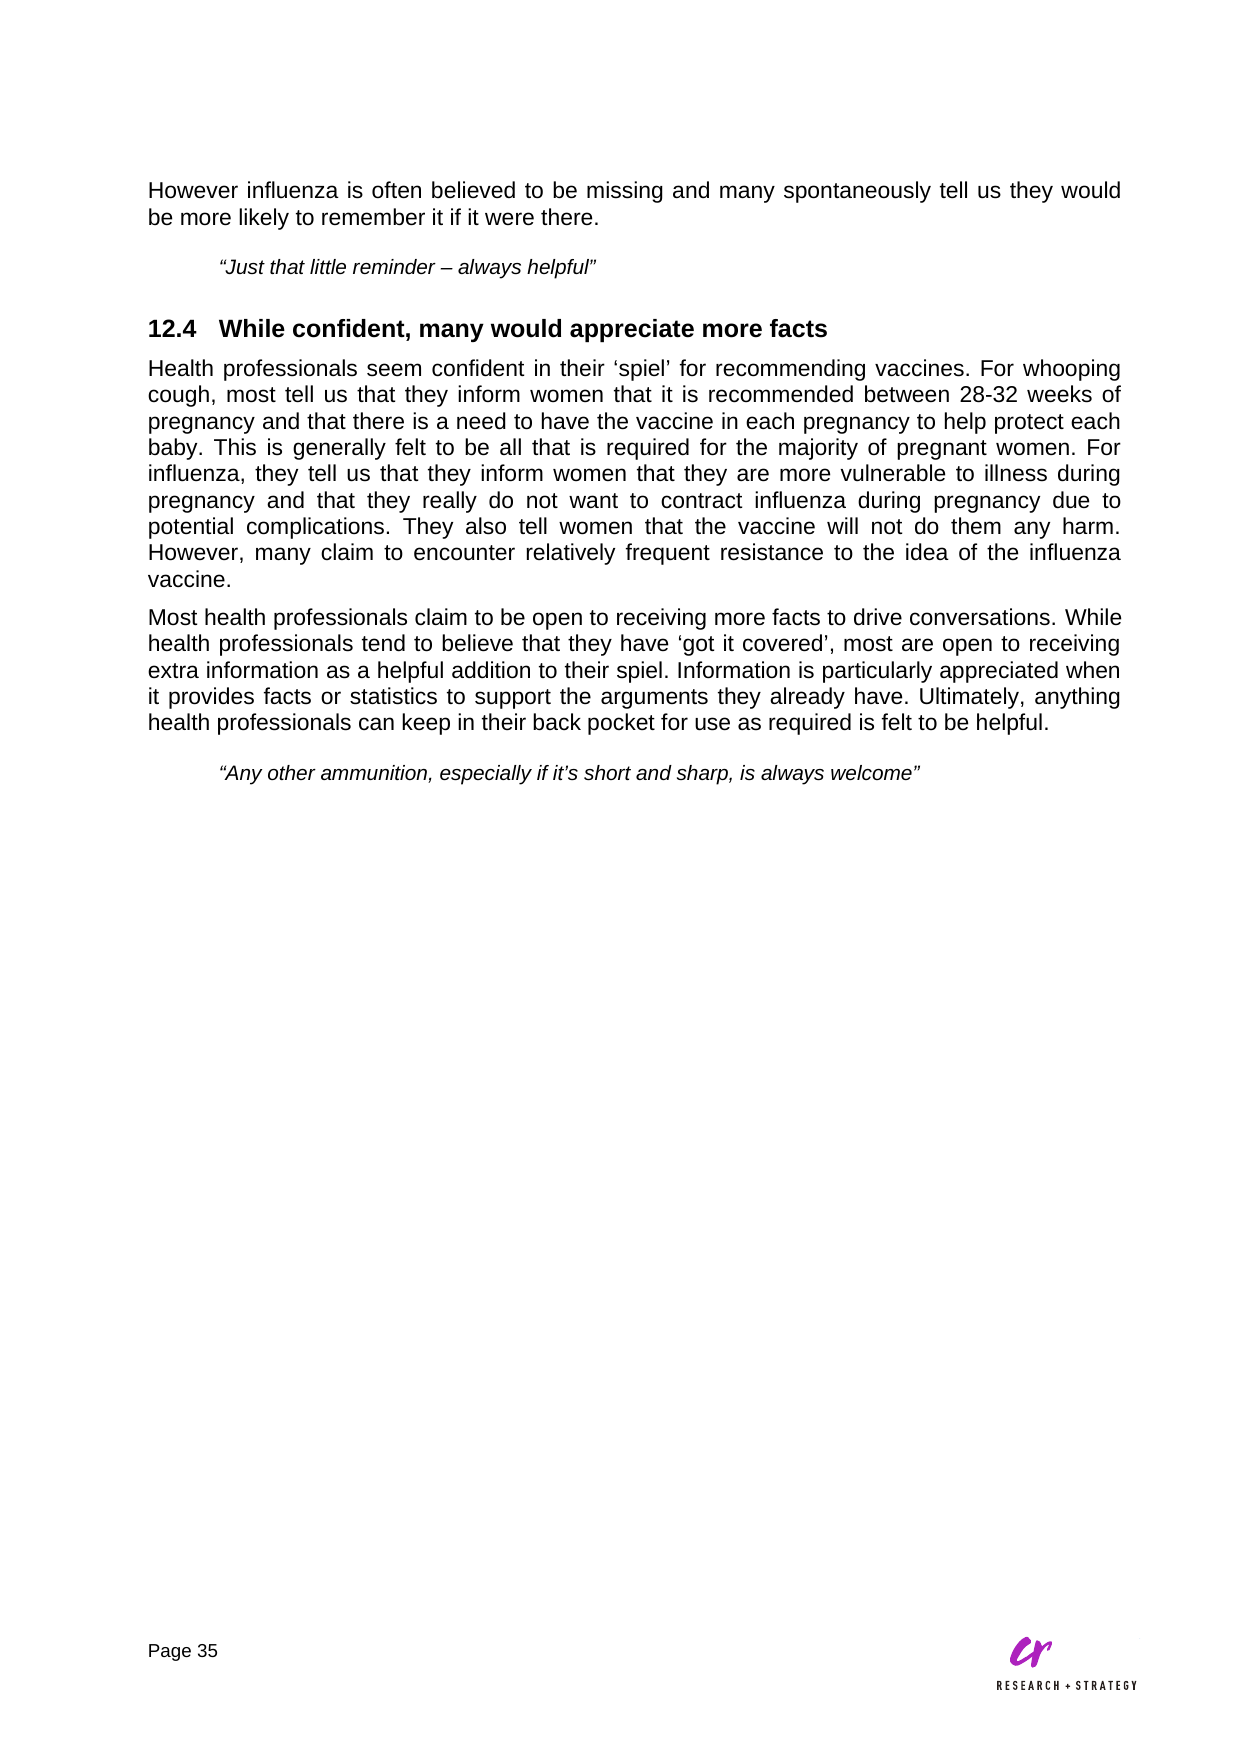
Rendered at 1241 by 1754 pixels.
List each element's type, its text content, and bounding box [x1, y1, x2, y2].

text “Just that little reminder – always helpful” [218, 253, 957, 278]
text “Any other ammunition, especially if it’s short and sharp, is always welcome” [218, 759, 957, 784]
text Most health professionals claim to be open to receiving more facts to drive conversations. While health professionals tend to believe that they have ‘got it covered’, most are open to receiving extra information as a helpful addition to their spiel. Information is particularly appreciated when it provides facts or statistics to support the arguments they already have. Ultimately, anything health professionals can keep in their back pocket for use as required is felt to be helpful. [148, 604, 1122, 736]
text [148, 177, 1122, 230]
text Health professionals seem confident in their ‘spiel’ for recommending vaccines. For whooping cough, most tell us that they inform women that it is recommended between 28-32 weeks of pregnancy and that there is a need to have the vaccine in each pregnancy to help protect each baby. This is generally felt to be all that is required for the majority of pregnant women. For influenza, they tell us that they inform women that they are more vulnerable to illness during pregnancy and that they really do not want to contract influenza during pregnancy due to potential complications. They also tell women that the vaccine will not do them any harm. However, many claim to encounter relatively frequent resistance to the idea of the influenza vaccine. [148, 355, 1122, 592]
subtitle While confident, many would appreciate more facts [148, 314, 1122, 343]
